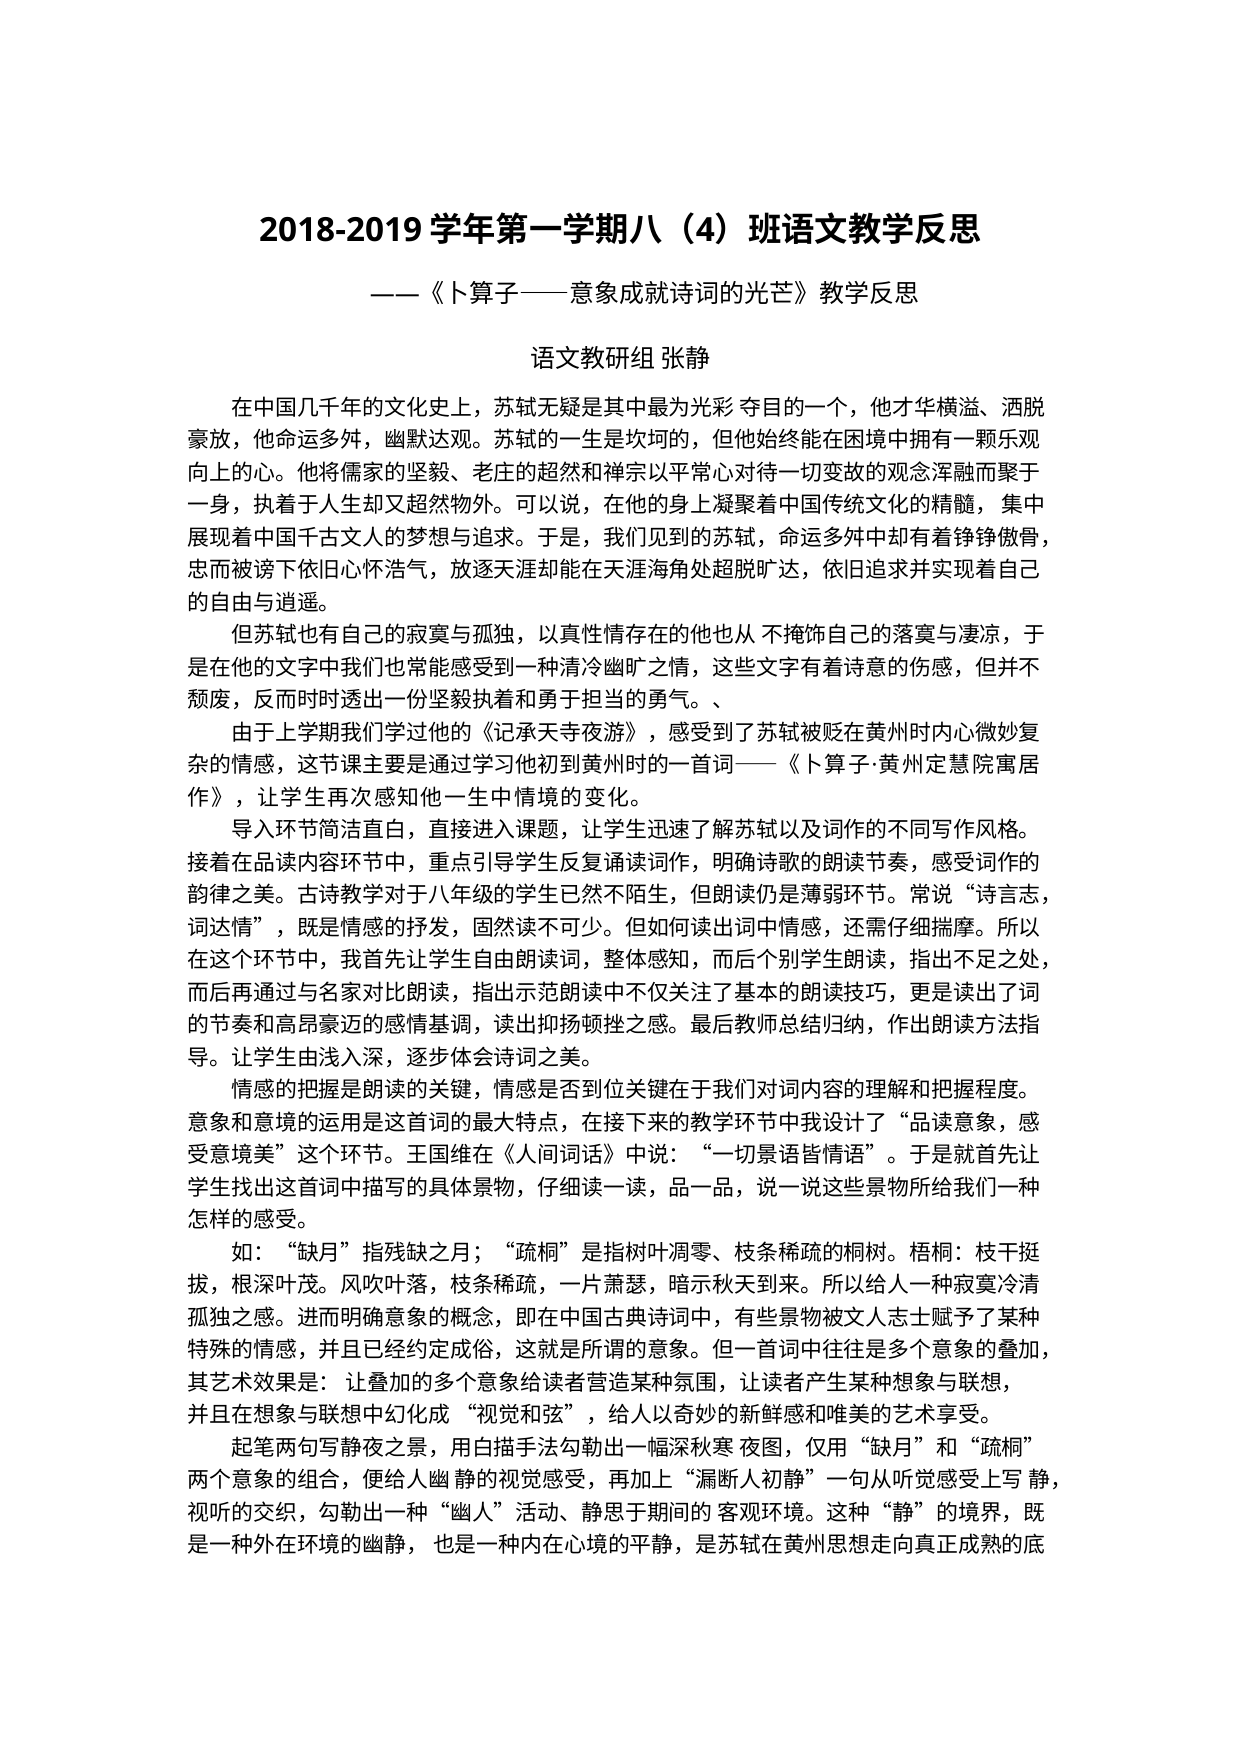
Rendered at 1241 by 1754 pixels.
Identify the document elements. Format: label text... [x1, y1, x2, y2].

text 并且在想象与联想中幻化成 “视觉和弦”，给人以奇妙的新鲜感和唯美的艺术享受。 [187, 1397, 1053, 1429]
text 导入环节简洁直白，直接进入课题，让学生迅速了解苏轼以及词作的不同写作风格。 接着在品读内容环节中，重点引导学生反复诵读词作，明确诗歌的朗读节奏，感受词作的韵律之美。古诗教学对于八年级的学生已然不陌生，但朗读仍是薄弱环节。常说“诗言志，词达情”，既是情感的抒发，固然读不可少。但如何读出词中情感，还需仔细揣摩。所以在这个环节中，我首先让学生自由朗读词，整体感知，而后个别学生朗读，指出不足之处，而后再通过与名家对比朗读，指出示范朗读中不仅关注了基本的朗读技巧，更是读出了词的节奏和高昂豪迈的感情基调，读出抑扬顿挫之感。最后教师总结归纳，作出朗读方法指导。让学生由浅入深，逐步体会诗词之美。 [187, 812, 1053, 1072]
text 2018-2019学年第一学期八（4）班语文教学反思 [187, 194, 1053, 259]
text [187, 1429, 1053, 1559]
text 在中国几千年的文化史上，苏轼无疑是其中最为光彩 夺目的一个，他才华横溢、洒脱豪放，他命运多舛，幽默达观。苏轼的一生是坎坷的，但他始终能在困境中拥有一颗乐观向上的心。他将儒家的坚毅、老庄的超然和禅宗以平常心对待一切变故的观念浑融而聚于一身，执着于人生却又超然物外。可以说，在他的身上凝聚着中国传统文化的精髓， 集中展现着中国千古文人的梦想与追求。于是，我们见到的苏轼，命运多舛中却有着铮铮傲骨，忠而被谤下依旧心怀浩气，放逐天涯却能在天涯海角处超脱旷达，依旧追求并实现着自己的自由与逍遥。 [187, 389, 1053, 617]
text 语文教研组 张静 [187, 324, 1053, 389]
text 但苏轼也有自己的寂寞与孤独，以真性情存在的他也从 不掩饰自己的落寞与凄凉，于是在他的文字中我们也常能感受到一种清冷幽旷之情，这些文字有着诗意的伤感，但并不颓废，反而时时透出一份坚毅执着和勇于担当的勇气。、 [187, 617, 1053, 714]
text 如：“缺月”指残缺之月；“疏桐”是指树叶凋零、枝条稀疏的桐树。梧桐：枝干挺拔，根深叶茂。风吹叶落，枝条稀疏，一片萧瑟，暗示秋天到来。所以给人一种寂寞冷清孤独之感。进而明确意象的概念，即在中国古典诗词中，有些景物被文人志士赋予了某种特殊的情感，并且已经约定成俗，这就是所谓的意象。但一首词中往往是多个意象的叠加，其艺术效果是： 让叠加的多个意象给读者营造某种氛围，让读者产生某种想象与联想， [187, 1234, 1053, 1397]
text 由于上学期我们学过他的《记承天寺夜游》，感受到了苏轼被贬在黄州时内心微妙复杂的情感，这节课主要是通过学习他初到黄州时的一首词——《卜算子·黄州定慧院寓居作》，让学生再次感知他一生中情境的变化。 [187, 714, 1053, 812]
text ——《卜算子——意象成就诗词的光芒》教学反思 [187, 259, 1053, 324]
text 情感的把握是朗读的关键，情感是否到位关键在于我们对词内容的理解和把握程度。意象和意境的运用是这首词的最大特点，在接下来的教学环节中我设计了“品读意象，感受意境美”这个环节。王国维在《人间词话》中说：“一切景语皆情语”。于是就首先让学生找出这首词中描写的具体景物，仔细读一读，品一品，说一说这些景物所给我们一种怎样的感受。 [187, 1072, 1053, 1234]
